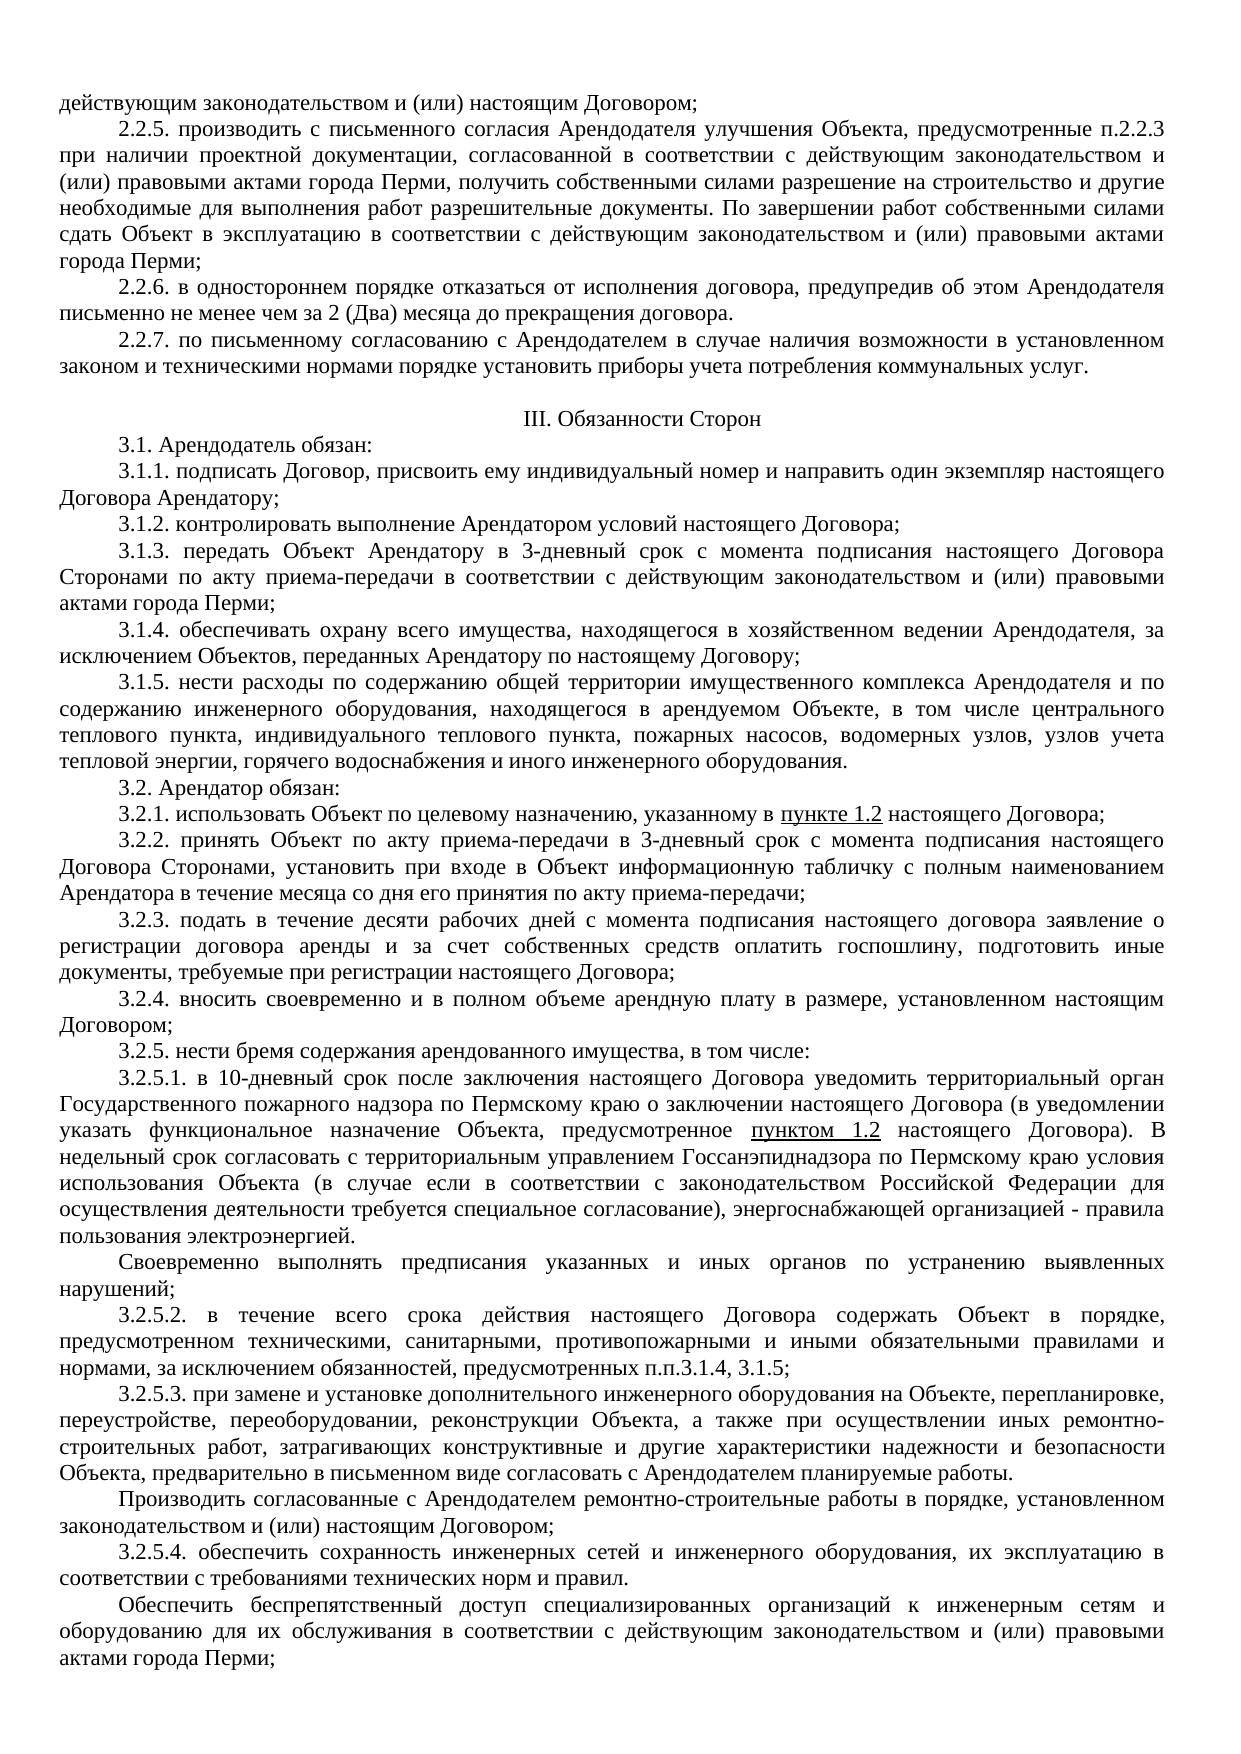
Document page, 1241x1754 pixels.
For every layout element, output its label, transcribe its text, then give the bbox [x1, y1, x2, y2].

text 3.2. Арендатор обязан: [59, 774, 1167, 800]
text III. Обязанности Сторон [59, 405, 1167, 431]
text 3.1. Арендодатель обязан: [59, 431, 1167, 458]
text 3.2.5.2. в течение всего срока действия настоящего Договора содержать Объект в порядке, предусмотренном техническими, санитарными, противопожарными и иными обязательными правилами и нормами, за исключением обязанностей, предусмотренных п.п.3.1.4, 3.1.5; [59, 1301, 1167, 1380]
text Своевременно выполнять предписания указанных и иных органов по устранению выявленных нарушений; [59, 1248, 1167, 1301]
text 3.1.5. нести расходы по содержанию общей территории имущественного комплекса Арендодателя и по содержанию инженерного оборудования, находящегося в арендуемом Объекте, в том числе центрального теплового пункта, индивидуального теплового пункта, пожарных насосов, водомерных узлов, узлов учета тепловой энергии, горячего водоснабжения и иного инженерного оборудования. [59, 668, 1167, 774]
text 2.2.6. в одностороннем порядке отказаться от исполнения договора, предупредив об этом Арендодателя письменно не менее чем за 2 (Два) месяца до прекращения договора. [59, 273, 1167, 326]
text 3.2.1. использовать Объект по целевому назначению, указанному в пункте 1.2 настоящего Договора; [59, 800, 1167, 827]
text 3.2.5.3. при замене и установке дополнительного инженерного оборудования на Объекте, перепланировке, переустройстве, переоборудовании, реконструкции Объекта, а также при осуществлении иных ремонтно-строительных работ, затрагивающих конструктивные и другие характеристики надежности и безопасности Объекта, предварительно в письменном виде согласовать с Арендодателем планируемые работы. [59, 1380, 1167, 1485]
text 3.2.5.1. в 10-дневный срок после заключения настоящего Договора уведомить территориальный орган Государственного пожарного надзора по Пермскому краю о заключении настоящего Договора (в уведомлении указать функциональное назначение Объекта, предусмотренное пунктом 1.2 настоящего Договора). В недельный срок согласовать с территориальным управлением Госсанэпиднадзора по Пермскому краю условия использования Объекта (в случае если в соответствии с законодательством Российской Федерации для осуществления деятельности требуется специальное согласование), энергоснабжающей организацией - правила пользования электроэнергией. [59, 1064, 1167, 1248]
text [59, 89, 1167, 115]
text 3.2.2. принять Объект по акту приема-передачи в 3-дневный срок с момента подписания настоящего Договора Сторонами, установить при входе в Объект информационную табличку с полным наименованием Арендатора в течение месяца со дня его принятия по акту приема-передачи; [59, 827, 1167, 906]
text 2.2.7. по письменному согласованию с Арендодателем в случае наличия возможности в установленном законом и техническими нормами порядке установить приборы учета потребления коммунальных услуг. [59, 326, 1167, 378]
text 3.1.4. обеспечивать охрану всего имущества, находящегося в хозяйственном ведении Арендодателя, за исключением Объектов, переданных Арендатору по настоящему Договору; [59, 616, 1167, 668]
text 2.2.5. производить с письменного согласия Арендодателя улучшения Объекта, предусмотренные п.2.2.3 при наличии проектной документации, согласованной в соответствии с действующим законодательством и (или) правовыми актами города Перми, получить собственными силами разрешение на строительство и другие необходимые для выполнения работ разрешительные документы. По завершении работ собственными силами сдать Объект в эксплуатацию в соответствии с действующим законодательством и (или) правовыми актами города Перми; [59, 115, 1167, 273]
text 3.1.1. подписать Договор, присвоить ему индивидуальный номер и направить один экземпляр настоящего Договора Арендатору; [59, 458, 1167, 510]
text 3.2.5. нести бремя содержания арендованного имущества, в том числе: [59, 1037, 1167, 1064]
text 3.1.2. контролировать выполнение Арендатором условий настоящего Договора; [59, 510, 1167, 537]
text Производить согласованные с Арендодателем ремонтно-строительные работы в порядке, установленном законодательством и (или) настоящим Договором; [59, 1485, 1167, 1538]
text Обеспечить беспрепятственный доступ специализированных организаций к инженерным сетям и оборудованию для их обслуживания в соответствии с действующим законодательством и (или) правовыми актами города Перми; [59, 1591, 1167, 1670]
text 3.1.3. передать Объект Арендатору в 3-дневный срок с момента подписания настоящего Договора Сторонами по акту приема-передачи в соответствии с действующим законодательством и (или) правовыми актами города Перми; [59, 537, 1167, 616]
text 3.2.5.4. обеспечить сохранность инженерных сетей и инженерного оборудования, их эксплуатацию в соответствии с требованиями технических норм и правил. [59, 1538, 1167, 1591]
text 3.2.4. вносить своевременно и в полном объеме арендную плату в размере, установленном настоящим Договором; [59, 985, 1167, 1037]
text 3.2.3. подать в течение десяти рабочих дней с момента подписания настоящего договора заявление о регистрации договора аренды и за счет собственных средств оплатить госпошлину, подготовить иные документы, требуемые при регистрации настоящего Договора; [59, 906, 1167, 985]
